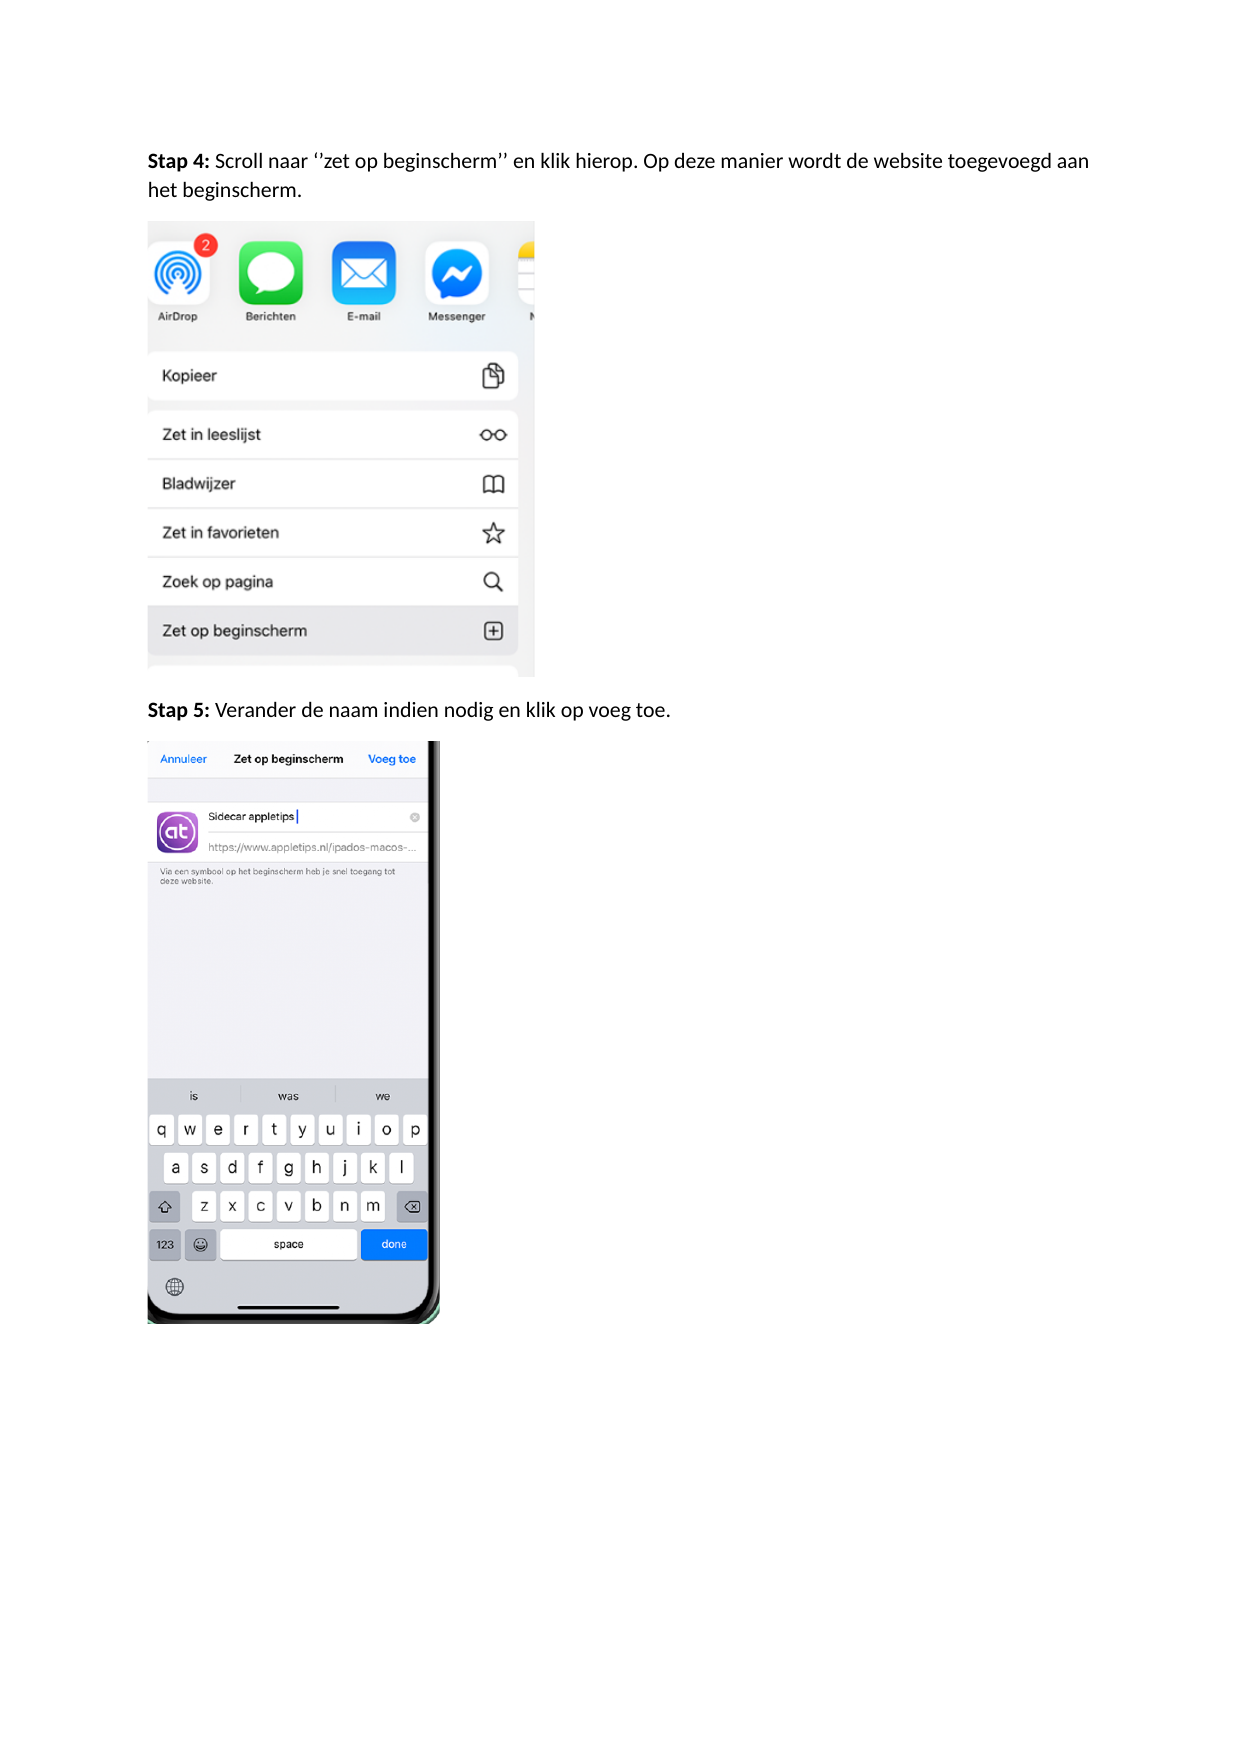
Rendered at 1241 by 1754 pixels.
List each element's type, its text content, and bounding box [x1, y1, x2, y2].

picture [147, 741, 440, 1324]
picture [147, 221, 535, 677]
text Stap 5: Verander de naam indien nodig en klik op voeg toe. [148, 696, 1093, 723]
text Stap 4: Scroll naar ‘’zet op beginscherm’’ en klik hierop. Op deze manier wordt de website toegevoegd aan het beginscherm. [148, 148, 1093, 203]
